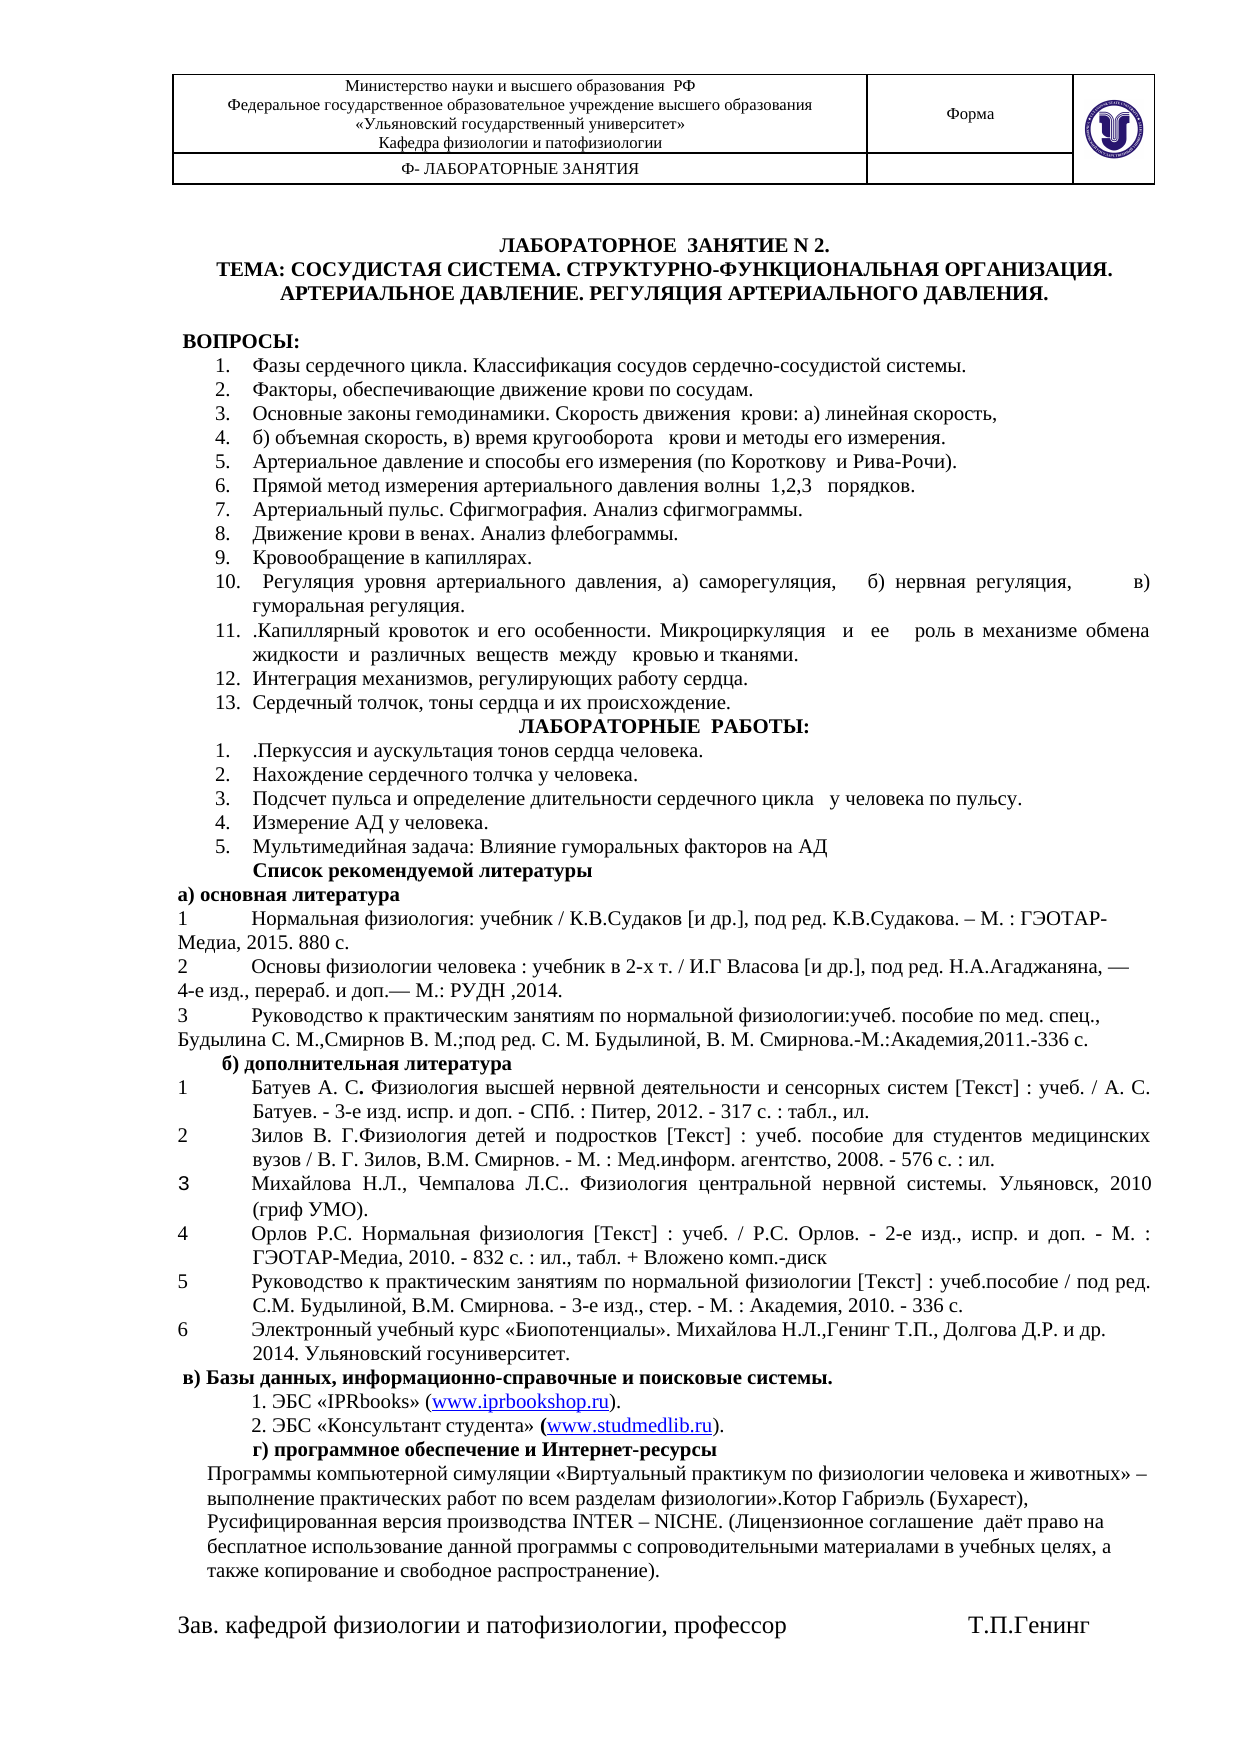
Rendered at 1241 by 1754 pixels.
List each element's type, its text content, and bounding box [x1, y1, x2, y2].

list Регуляция уровня артериального давления, а) саморегуляция, б) нервная регуляция, в) гуморальная регуляция. [215, 569, 1152, 617]
list Артериальное давление и способы его измерения (по Короткову и Рива-Рочи). [215, 449, 1152, 473]
list Фазы сердечного цикла. Классификация сосудов сердечно-сосудистой системы. [215, 353, 1152, 377]
text ЛАБОРАТОРНЫЕ РАБОТЫ: [177, 714, 1152, 738]
list Нахождение сердечного толчка у человека. [215, 762, 1152, 786]
text Список рекомендуемой литературы [177, 858, 1152, 882]
list Орлов Р.С. Нормальная физиология [Текст] : учеб. / Р.С. Орлов. - 2-е изд., испр. и доп. - М. : ГЭОТАР-Медиа, 2010. - 832 с. : ил., табл. + Вложено комп.-диск [177, 1221, 1152, 1269]
list Электронный учебный курс «Биопотенциалы». Михайлова Н.Л.,Генинг Т.П., Долгова Д.Р. и др. 2014. Ульяновский госуниверситет. [177, 1317, 1152, 1365]
list .Капиллярный кровоток и его особенности. Микроциркуляция и ее роль в механизме обмена жидкости и различных веществ между кровью и тканями. [215, 617, 1152, 666]
text 2. ЭБС «Консультант студента» (www.studmedlib.ru). [177, 1413, 1152, 1437]
text ТЕМА: СОСУДИСТАЯ СИСТЕМА. СТРУКТУРНО-ФУНКЦИОНАЛЬНАЯ ОРГАНИЗАЦИЯ. АРТЕРИАЛЬНОЕ ДАВЛЕНИЕ. РЕГУЛЯЦИЯ АРТЕРИАЛЬНОГО ДАВЛЕНИЯ. [177, 257, 1152, 305]
list Мультимедийная задача: Влияние гуморальных факторов на АД [215, 834, 1152, 858]
list Михайлова Н.Л., Чемпалова Л.С.. Физиология центральной нервной системы. Ульяновск, 2010 (гриф УМО). [177, 1171, 1152, 1221]
list Движение крови в венах. Анализ флебограммы. [215, 521, 1152, 545]
list Основные законы гемодинамики. Скорость движения крови: а) линейная скорость, [215, 401, 1152, 425]
list б) объемная скорость, в) время кругооборота крови и методы его измерения. [215, 425, 1152, 449]
list Прямой метод измерения артериального давления волны 1,2,3 порядков. [215, 473, 1152, 497]
list Артериальный пульс. Сфигмография. Анализ сфигмограммы. [215, 497, 1152, 521]
list Подсчет пульса и определение длительности сердечного цикла у человека по пульсу. [215, 786, 1152, 810]
text б) дополнительная литература [222, 1051, 1152, 1075]
list Руководство к практическим занятиям по нормальной физиологии:учеб. пособие по мед. спец., Будылина С. М.,Смирнов В. М.;под ред. С. М. Будылиной, В. М. Смирнова.-М.:Академия,2011.-336 с. [177, 1002, 1152, 1051]
list Интеграция механизмов, регулирующих работу сердца. [215, 666, 1152, 690]
list Основы физиологии человека : учебник в 2-х т. / И.Г Власова [и др.], под ред. Н.А.Агаджаняна, — 4-е изд., перераб. и доп.— М.: РУДН ,2014. [177, 954, 1152, 1002]
text г) программное обеспечение и Интернет-ресурсы [177, 1437, 1152, 1461]
text ВОПРОСЫ: [177, 329, 1152, 353]
text 1. ЭБC «IPRbooks» (www.iprbookshop.ru). [177, 1389, 1152, 1413]
list Руководство к практическим занятиям по нормальной физиологии [Текст] : учеб.пособие / под ред. С.М. Будылиной, В.М. Смирнова. - 3-е изд., стер. - М. : Академия, 2010. - 336 с. [177, 1269, 1152, 1317]
list Сердечный толчок, тоны сердца и их происхождение. [215, 690, 1152, 714]
list Зилов В. Г.Физиология детей и подростков [Текст] : учеб. пособие для студентов медицинских вузов / В. Г. Зилов, В.М. Смирнов. - М. : Мед.информ. агентство, 2008. - 576 с. : ил. [177, 1123, 1152, 1171]
text а) основная литература [177, 882, 1152, 906]
picture [1084, 99, 1144, 159]
list Измерение АД у человека. [215, 810, 1152, 834]
text Программы компьютерной симуляции «Виртуальный практикум по физиологии человека и животных» –выполнение практических работ по всем разделам физиологии».Котор Габриэль (Бухарест), Русифицированная версия производства INTER – NICHE. (Лицензионное соглашение даёт право на бесплатное использование данной программы с сопроводительными материалами в учебных целях, а также копирование и свободное распространение). [207, 1461, 1152, 1582]
text Зав. кафедрой физиологии и патофизиологии, профессор Т.П.Генинг [177, 1610, 1152, 1639]
text в) Базы данных, информационно-справочные и поисковые системы. [177, 1365, 1152, 1389]
text ЛАБОРАТОРНОЕ ЗАНЯТИЕ N 2. [177, 232, 1152, 257]
list .Перкуссия и аускультация тонов сердца человека. [215, 738, 1152, 762]
list Батуев А. С. Физиология высшей нервной деятельности и сенсорных систем [Текст] : учеб. / А. С. Батуев. - 3-е изд. испр. и доп. - СПб. : Питер, 2012. - 317 с. : табл., ил. [177, 1075, 1152, 1123]
list Нормальная физиология: учебник / К.В.Судаков [и др.], под ред. К.В.Судакова. – М. : ГЭОТАР-Медиа, 2015. 880 с. [177, 906, 1152, 954]
list Кровообращение в капиллярах. [215, 545, 1152, 569]
list Факторы, обеспечивающие движение крови по сосудам. [215, 377, 1152, 401]
